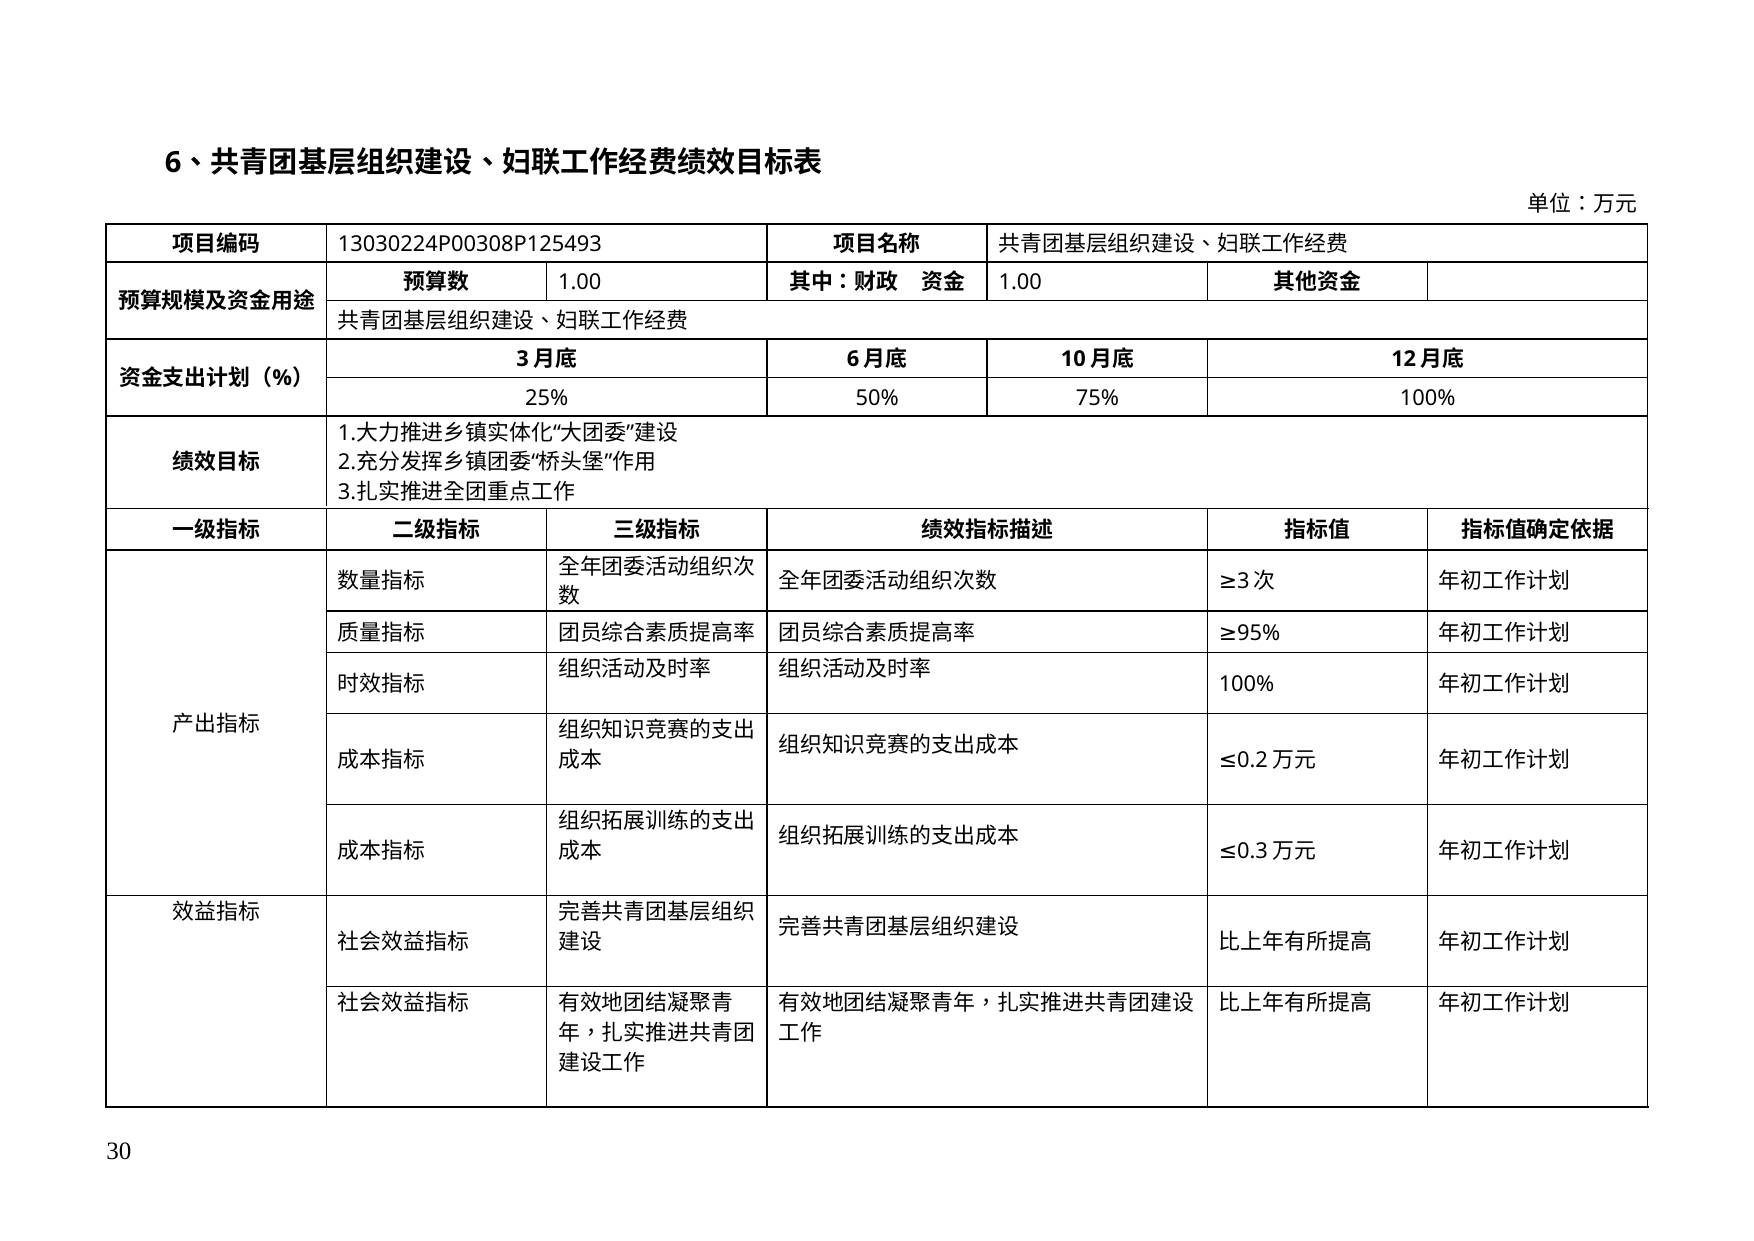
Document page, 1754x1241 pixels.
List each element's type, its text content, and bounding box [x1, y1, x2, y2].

table_cell 13030224P00308P125493 [327, 225, 766, 261]
table_cell 其中：财政 资金 [768, 263, 986, 300]
table_cell 12月底 [1208, 340, 1647, 377]
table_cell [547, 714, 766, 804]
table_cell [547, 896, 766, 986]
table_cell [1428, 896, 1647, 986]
table_cell [1428, 263, 1647, 300]
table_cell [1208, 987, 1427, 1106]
table_cell 25% [327, 378, 766, 415]
table_cell 75% [988, 378, 1207, 415]
table_cell 共青团基层组织建设、妇联工作经费 [988, 225, 1647, 261]
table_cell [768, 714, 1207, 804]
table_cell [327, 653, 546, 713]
table_cell 10月底 [988, 340, 1207, 377]
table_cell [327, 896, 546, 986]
table_cell 1.大力推进乡镇实体化“大团委”建设 2.充分发挥乡镇团委“桥头堡”作用 3.扎实推进全团重点工作 [327, 417, 1647, 506]
table_header 二级指标 [327, 509, 546, 549]
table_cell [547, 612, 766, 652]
table_cell 共青团基层组织建设、妇联工作经费 [327, 301, 1647, 338]
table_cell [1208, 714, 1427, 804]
table_cell 项目编码 [107, 225, 326, 261]
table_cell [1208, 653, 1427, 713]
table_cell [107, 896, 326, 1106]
table_header 绩效指标描述 [768, 509, 1207, 549]
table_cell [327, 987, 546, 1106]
table_header 指标值 [1208, 509, 1427, 549]
table_header 单位：万元 [107, 183, 1647, 223]
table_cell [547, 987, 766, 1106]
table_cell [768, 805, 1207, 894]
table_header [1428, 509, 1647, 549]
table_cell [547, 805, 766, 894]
table_cell 1.00 [547, 263, 766, 300]
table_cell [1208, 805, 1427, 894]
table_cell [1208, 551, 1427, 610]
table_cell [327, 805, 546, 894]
table_header 一级指标 [107, 509, 326, 549]
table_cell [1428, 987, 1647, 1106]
table_cell 100% [1208, 378, 1647, 415]
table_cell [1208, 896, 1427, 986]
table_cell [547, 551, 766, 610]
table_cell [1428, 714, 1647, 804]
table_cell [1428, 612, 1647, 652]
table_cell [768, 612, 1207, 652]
table_cell 绩效目标 [107, 417, 326, 506]
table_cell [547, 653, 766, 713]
table_cell 1.00 [988, 263, 1207, 300]
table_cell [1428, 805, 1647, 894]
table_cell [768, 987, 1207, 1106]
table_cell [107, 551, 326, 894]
text 6、共青团基层组织建设、妇联工作经费绩效目标表 [106, 142, 1648, 181]
table_cell 预算数 [327, 263, 546, 300]
table_cell 资金支出计划（%） [107, 340, 326, 415]
table_cell 50% [768, 378, 986, 415]
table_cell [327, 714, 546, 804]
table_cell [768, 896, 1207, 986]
table_header 三级指标 [547, 509, 766, 549]
table_cell 项目名称 [768, 225, 986, 261]
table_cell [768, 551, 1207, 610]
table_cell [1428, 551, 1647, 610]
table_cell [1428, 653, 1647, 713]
table_cell 3月底 [327, 340, 766, 377]
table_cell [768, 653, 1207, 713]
table_cell 预算规模及资金用途 [107, 263, 326, 338]
table_cell 其他资金 [1208, 263, 1427, 300]
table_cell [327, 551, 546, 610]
table_cell 6月底 [768, 340, 986, 377]
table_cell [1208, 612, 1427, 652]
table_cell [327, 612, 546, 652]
